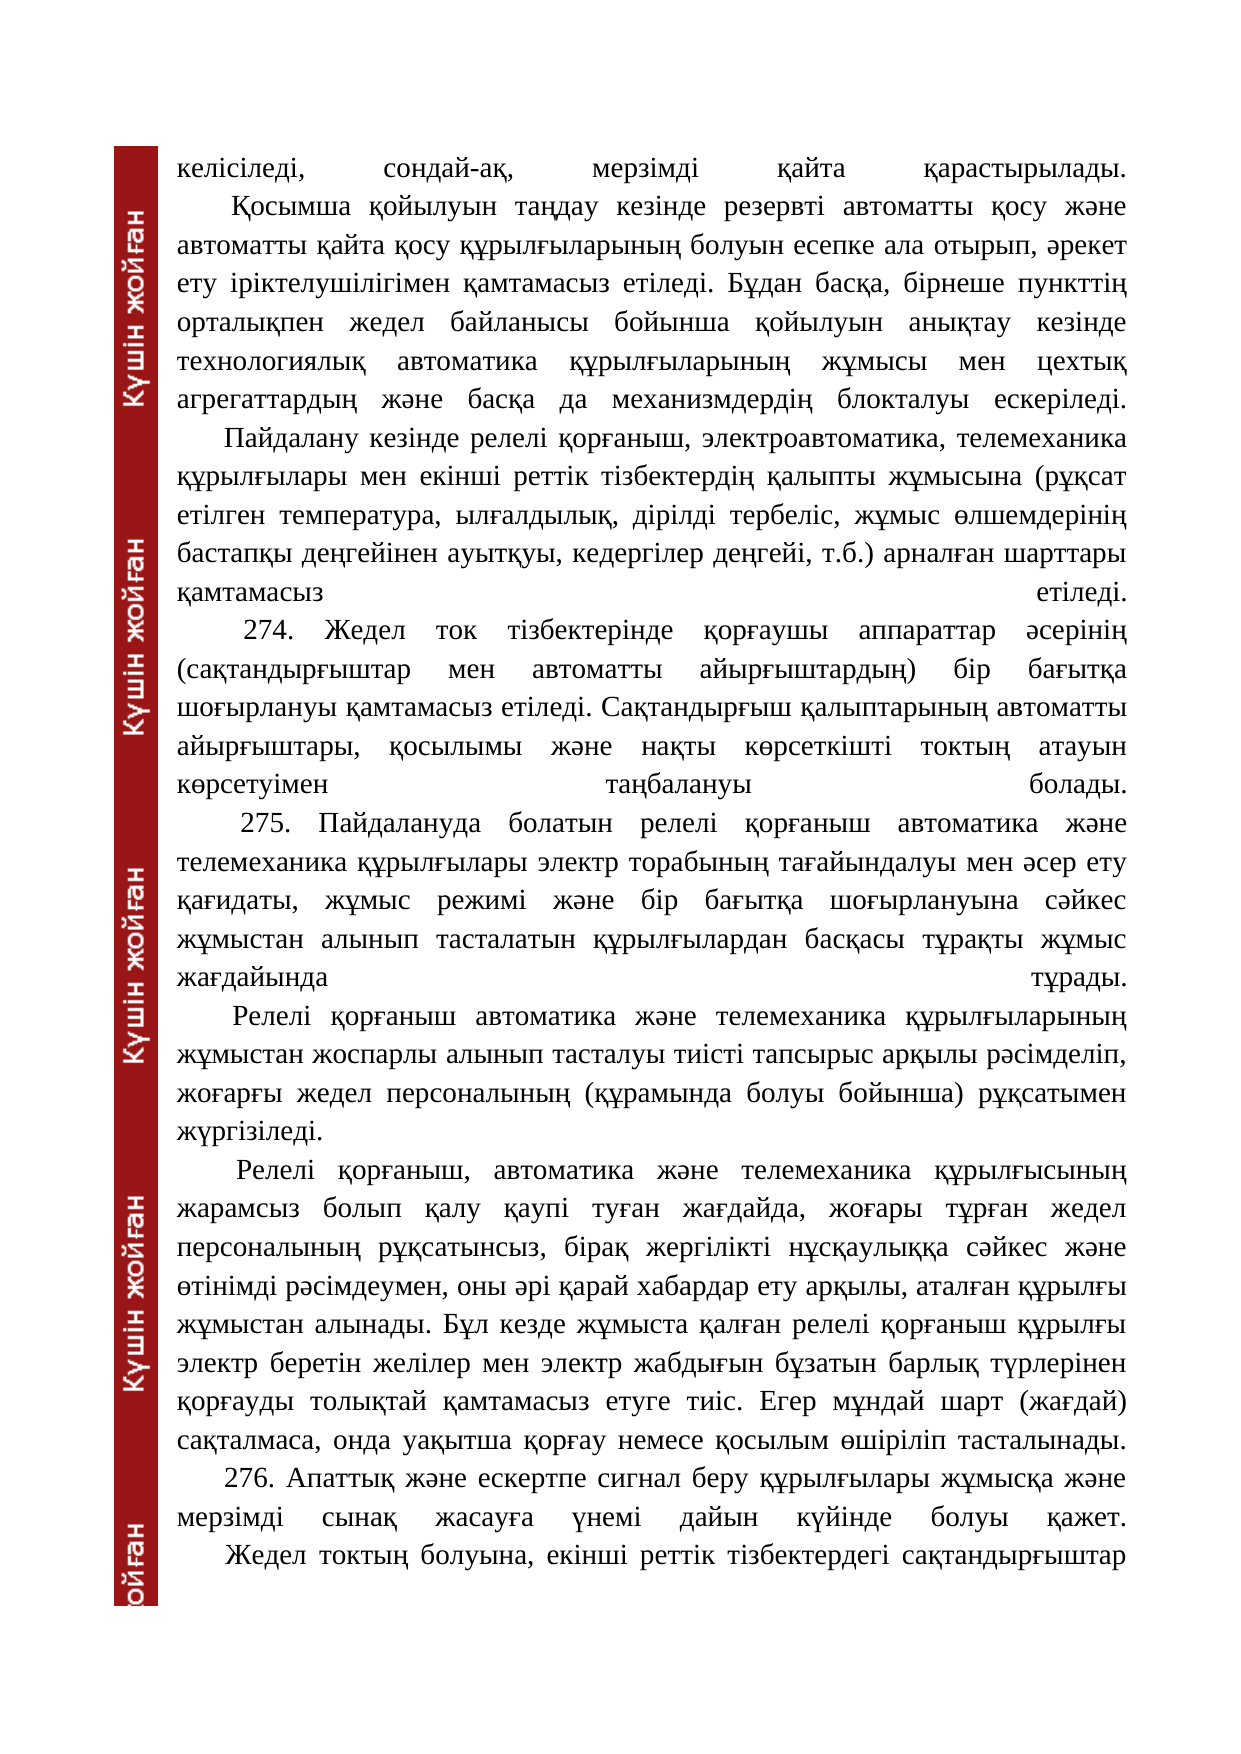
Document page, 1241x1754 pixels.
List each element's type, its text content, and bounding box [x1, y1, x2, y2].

picture [114, 1571, 158, 1606]
picture [114, 146, 158, 150]
